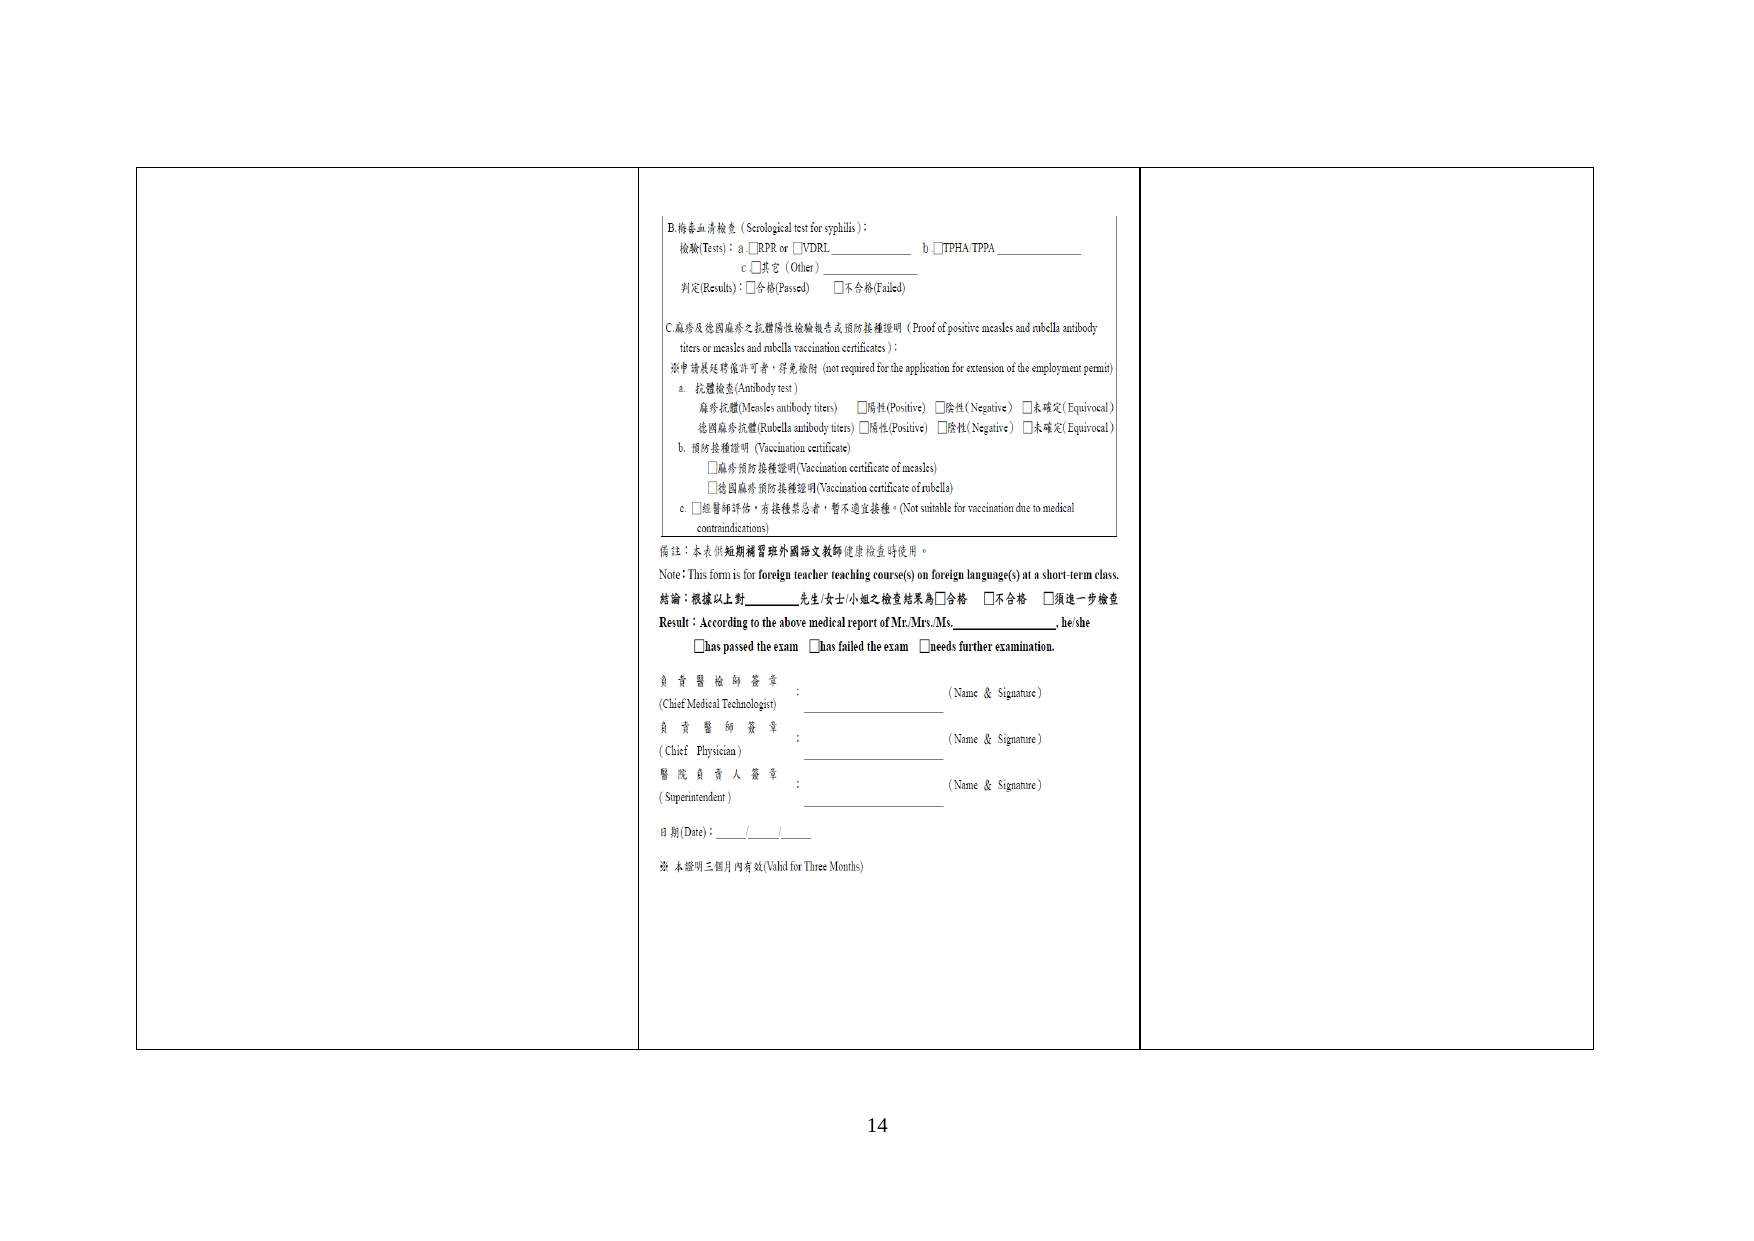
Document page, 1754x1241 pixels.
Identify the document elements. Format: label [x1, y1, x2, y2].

picture [652, 185, 1134, 1040]
table_cell [639, 168, 1139, 1049]
table_cell [137, 168, 638, 1049]
table_cell [1141, 168, 1593, 1049]
